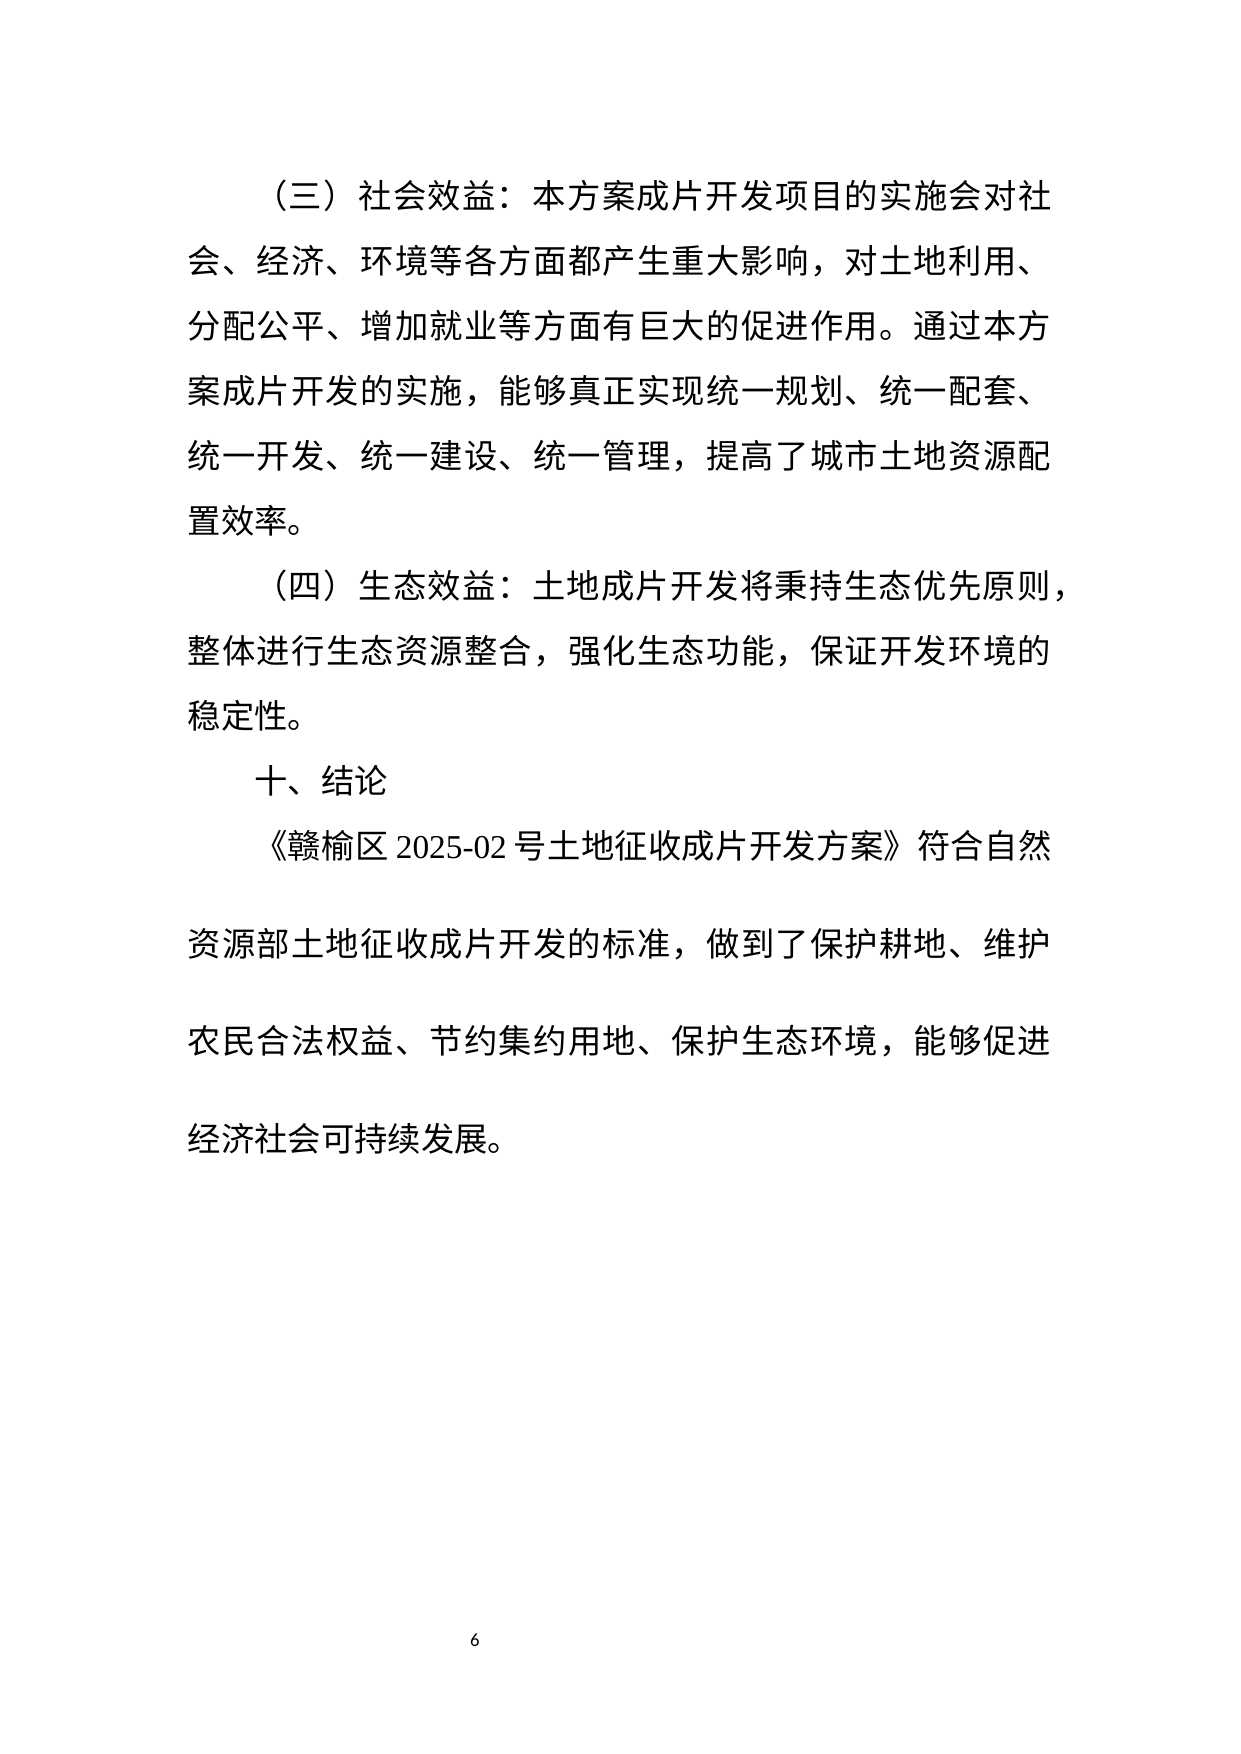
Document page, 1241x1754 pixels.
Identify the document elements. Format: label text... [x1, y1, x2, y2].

text （四）生态效益：土地成片开发将秉持生态优先原则，整体进行生态资源整合，强化生态功能，保证开发环境的稳定性。 [187, 552, 1053, 747]
text 《赣榆区2025-02号土地征收成片开发方案》符合自然资源部土地征收成片开发的标准，做到了保护耕地、维护农民合法权益、节约集约用地、保护生态环境，能够促进经济社会可持续发展。 [187, 812, 1053, 1169]
text （三）社会效益：本方案成片开发项目的实施会对社会、经济、环境等各方面都产生重大影响，对土地利用、分配公平、增加就业等方面有巨大的促进作用。通过本方案成片开发的实施，能够真正实现统一规划、统一配套、统一开发、统一建设、统一管理，提高了城市土地资源配置效率。 [187, 162, 1053, 552]
text 十、结论 [187, 747, 1053, 812]
